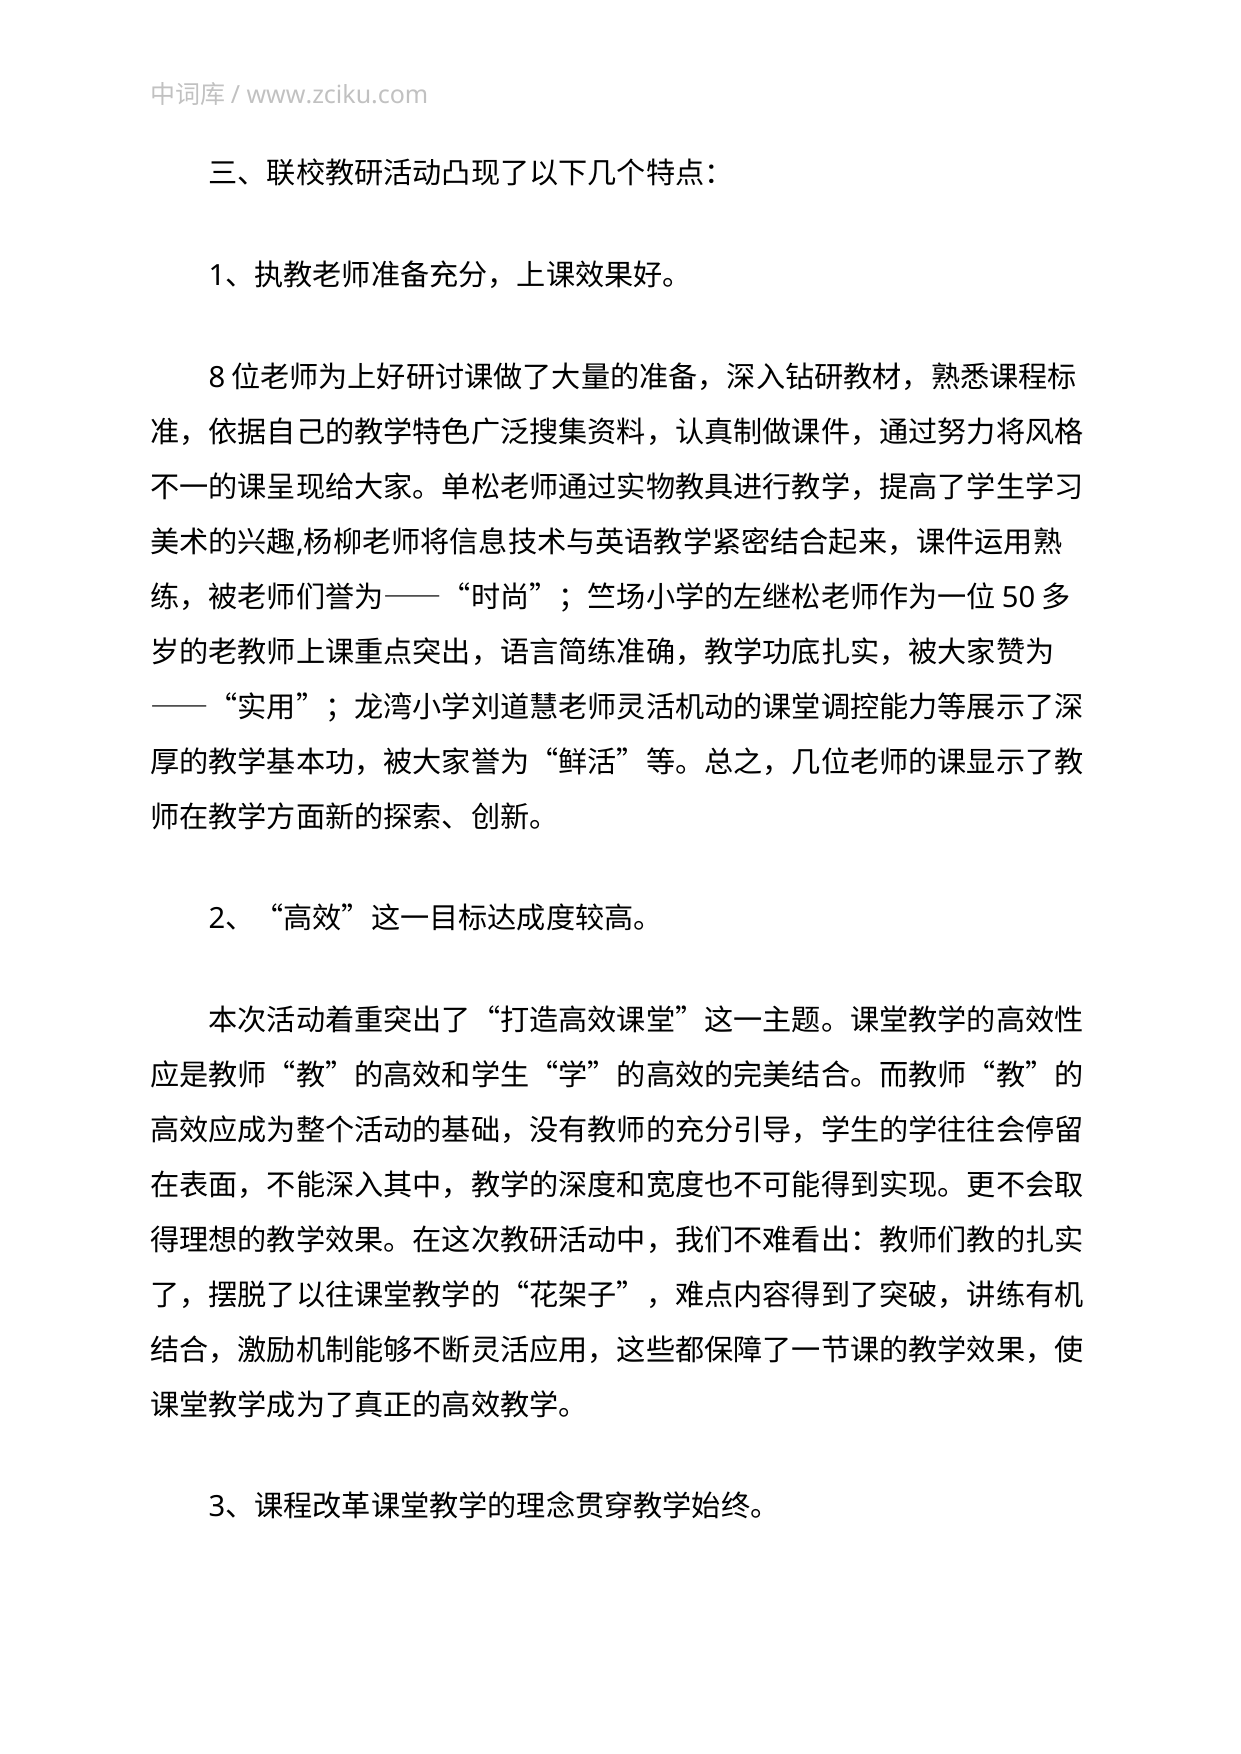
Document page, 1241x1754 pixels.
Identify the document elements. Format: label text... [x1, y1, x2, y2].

text 1、执教老师准备充分，上课效果好。 [150, 252, 1090, 294]
text 2、“高效”这一目标达成度较高。 [150, 895, 1090, 937]
text 8位老师为上好研讨课做了大量的准备，深入钻研教材，熟悉课程标准，依据自己的教学特色广泛搜集资料，认真制做课件，通过努力将风格不一的课呈现给大家。单松老师通过实物教具进行教学，提高了学生学习美术的兴趣,杨柳老师将信息技术与英语教学紧密结合起来，课件运用熟练，被老师们誉为——“时尚”；竺场小学的左继松老师作为一位50多岁的老教师上课重点突出，语言简练准确，教学功底扎实，被大家赞为——“实用”；龙湾小学刘道慧老师灵活机动的课堂调控能力等展示了深厚的教学基本功，被大家誉为“鲜活”等。总之，几位老师的课显示了教师在教学方面新的探索、创新。 [150, 354, 1090, 836]
text 三、联校教研活动凸现了以下几个特点： [150, 150, 1090, 192]
text 3、课程改革课堂教学的理念贯穿教学始终。 [150, 1483, 1090, 1525]
text 本次活动着重突出了“打造高效课堂”这一主题。课堂教学的高效性应是教师“教”的高效和学生“学”的高效的完美结合。而教师“教”的高效应成为整个活动的基础，没有教师的充分引导，学生的学往往会停留在表面，不能深入其中，教学的深度和宽度也不可能得到实现。更不会取得理想的教学效果。在这次教研活动中，我们不难看出：教师们教的扎实了，摆脱了以往课堂教学的“花架子”，难点内容得到了突破，讲练有机结合，激励机制能够不断灵活应用，这些都保障了一节课的教学效果，使课堂教学成为了真正的高效教学。 [150, 997, 1090, 1423]
